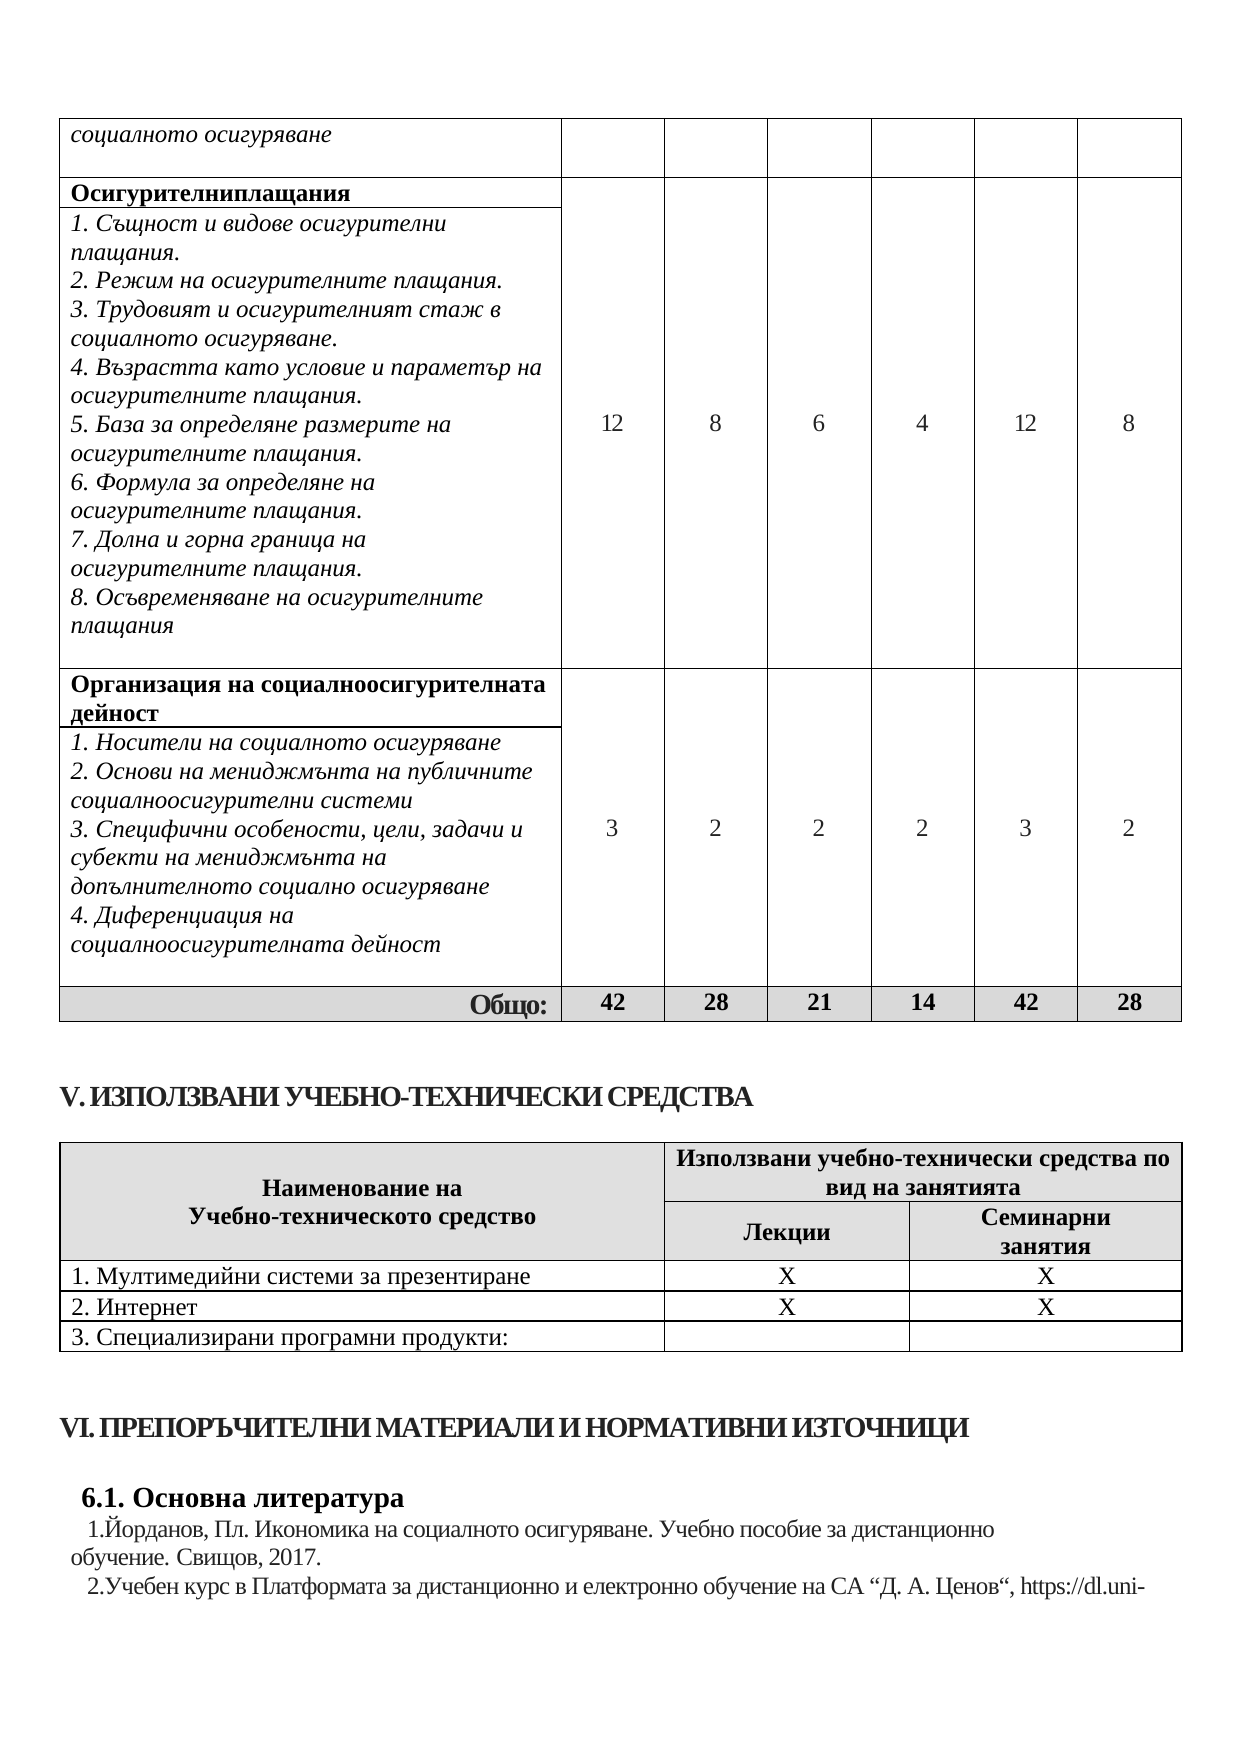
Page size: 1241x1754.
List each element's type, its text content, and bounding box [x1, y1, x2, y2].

table_cell X [665, 1292, 909, 1320]
table_cell [910, 1322, 1181, 1351]
table_cell 2 [768, 669, 871, 986]
table_cell 3. Специализирани програмни продукти: [61, 1322, 664, 1351]
text 6.1. Основна литература [59, 1480, 1181, 1514]
text V. ИЗПОЛЗВАНИ УЧЕБНО-ТЕХНИЧЕСКИ СРЕДСТВА [59, 1079, 1181, 1113]
table_cell 2. Учебен курс в Платформата за дистанционно и електронно обучение на СА “Д. А. Ценов“, https://dl.uni-svishtov.bg [59, 1571, 1181, 1600]
table_cell 8 [665, 178, 767, 668]
table_cell 42 [975, 987, 1077, 1021]
table_cell 2. Интернет [61, 1292, 664, 1320]
table_cell Лекции [665, 1202, 909, 1260]
table_cell 6 [768, 178, 871, 668]
table_cell 12 [562, 178, 664, 668]
table_header Използвани учебно-технически средства по вид на занятията [665, 1143, 1181, 1201]
table_cell 1. Същност и видове осигурителни плащания. 2. Режим на осигурителните плащания. 3. Трудовият и осигурителният стаж в социалното осигуряване. 4. Възрастта като условие и параметър на осигурителните плащания. 5. База за определяне размерите на осигурителните плащания. 6. Формула за определяне на осигурителните плащания. 7. Долна и горна граница на осигурителните плащания. 8. Осъвременяване на осигурителните плащания [60, 208, 561, 668]
table_cell 14 [872, 987, 974, 1021]
table_cell 21 [768, 987, 871, 1021]
table_cell 3 [562, 669, 664, 986]
table_cell X [910, 1292, 1181, 1320]
table_cell 2 [872, 669, 974, 986]
table_header Наименование на Учебно-техническото средство [61, 1143, 664, 1260]
table_cell 3 [975, 669, 1077, 986]
table_cell 28 [1078, 987, 1181, 1021]
table_cell 1. Мултимедийни системи за презентиране [61, 1261, 664, 1290]
table_cell X [910, 1261, 1181, 1290]
table_cell 8 [1078, 178, 1181, 668]
table_cell [665, 1322, 909, 1351]
table_cell 1. Носители на социалното осигуряване 2. Основи на мениджмънта на публичните социалноосигурителни системи 3. Специфични особености, цели, задачи и субекти на мениджмънта на допълнителното социално осигуряване 4. Диференциация на социалноосигурителната дейност [60, 728, 561, 986]
text VI. ПреПОРЪЧИТЕЛНИ МАТЕРИАЛИ И НОРМАТИВНИ ИЗТОЧНИЦИ [59, 1410, 1181, 1480]
table_cell 2 [1078, 669, 1181, 986]
table_cell 42 [562, 987, 664, 1021]
table_cell 12 [975, 178, 1077, 668]
table_cell 2 [665, 669, 767, 986]
table_header 1. Йорданов, Пл. Икономика на социалното осигуряване. Учебно пособие за дистанционно обучение. Свищов, 2017. [59, 1514, 1181, 1571]
table_cell Общо: [60, 987, 561, 1021]
table_cell Организация на социалноосигурителната дейност [60, 669, 561, 726]
table_cell Осигурителниплащания [60, 178, 561, 207]
table_cell Семинарни занятия [910, 1202, 1181, 1260]
table_cell 4 [872, 178, 974, 668]
table_cell 28 [665, 987, 767, 1021]
table_cell X [665, 1261, 909, 1290]
